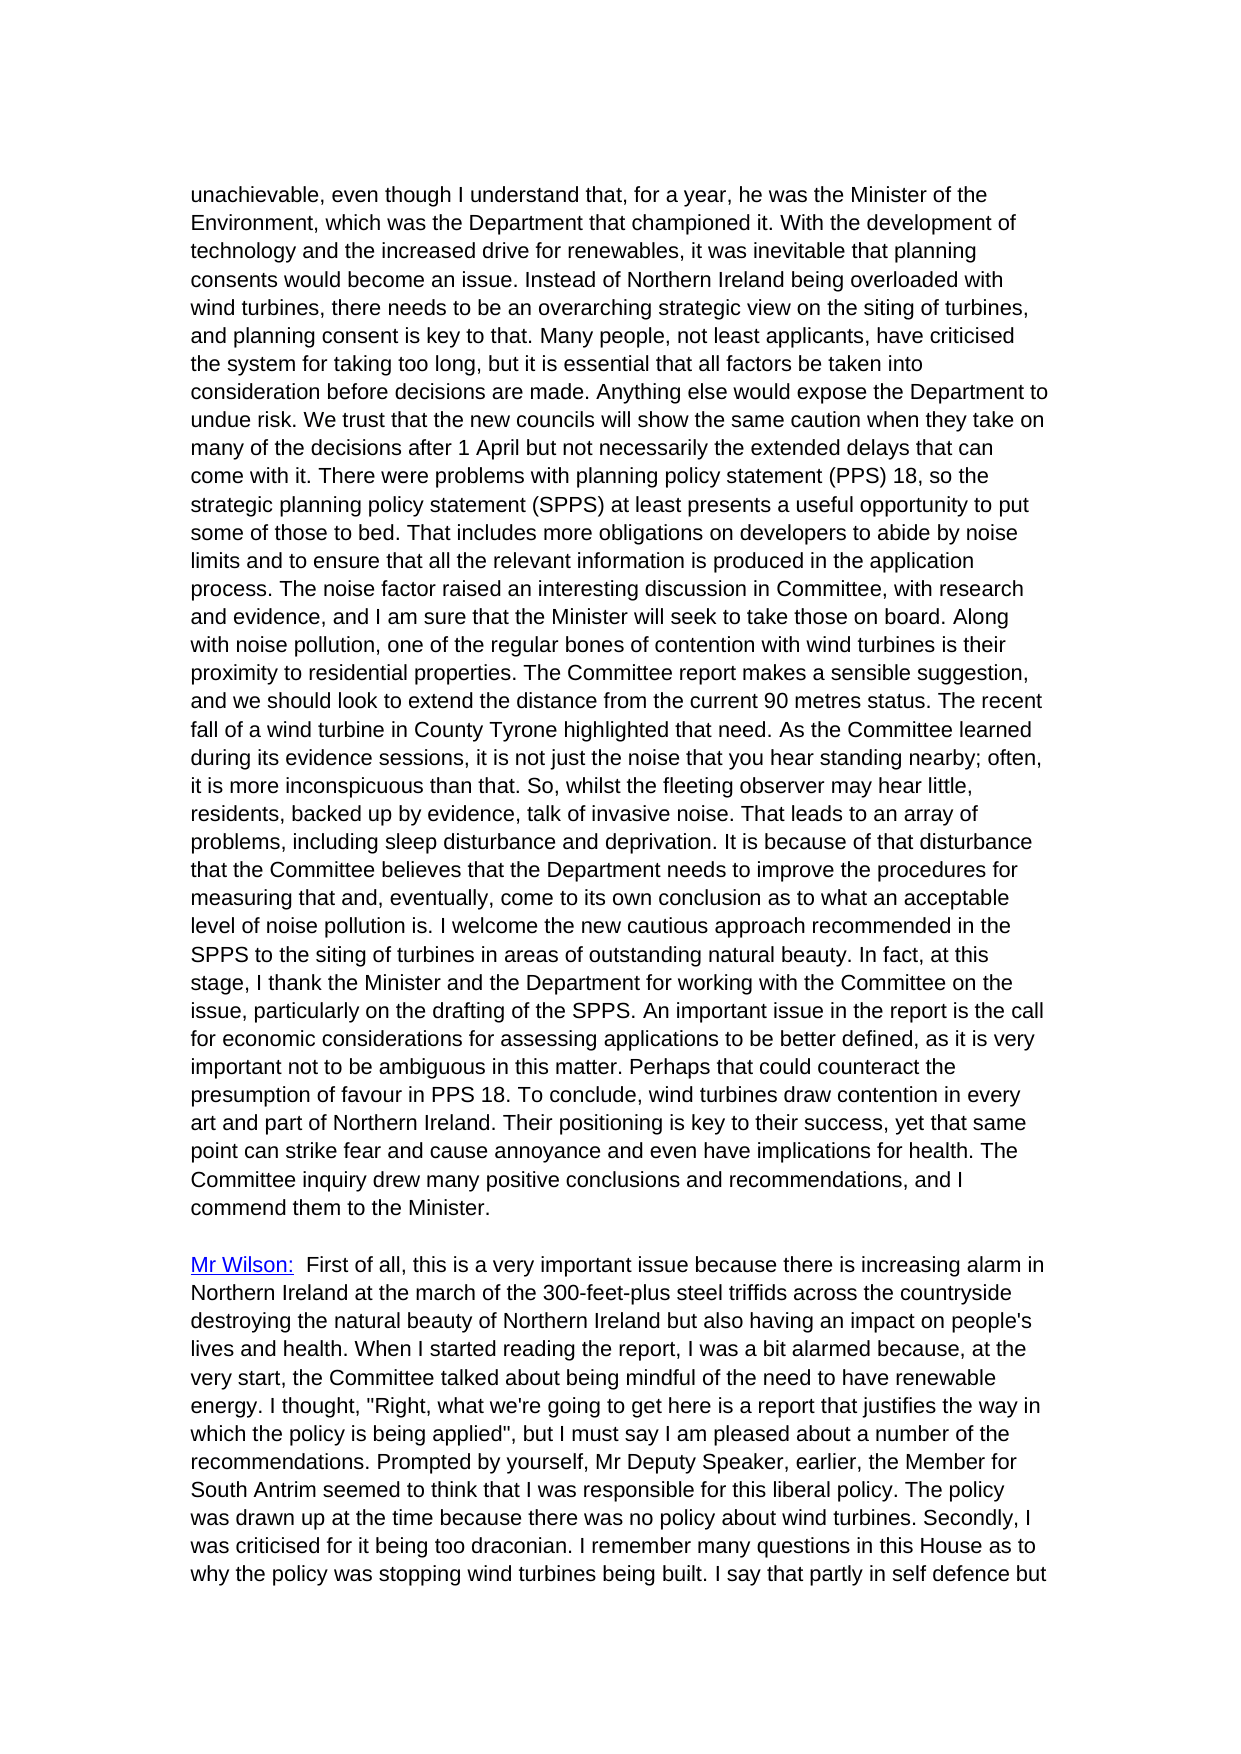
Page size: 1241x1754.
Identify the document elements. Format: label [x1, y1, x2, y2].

table_cell [190, 150, 1050, 1586]
